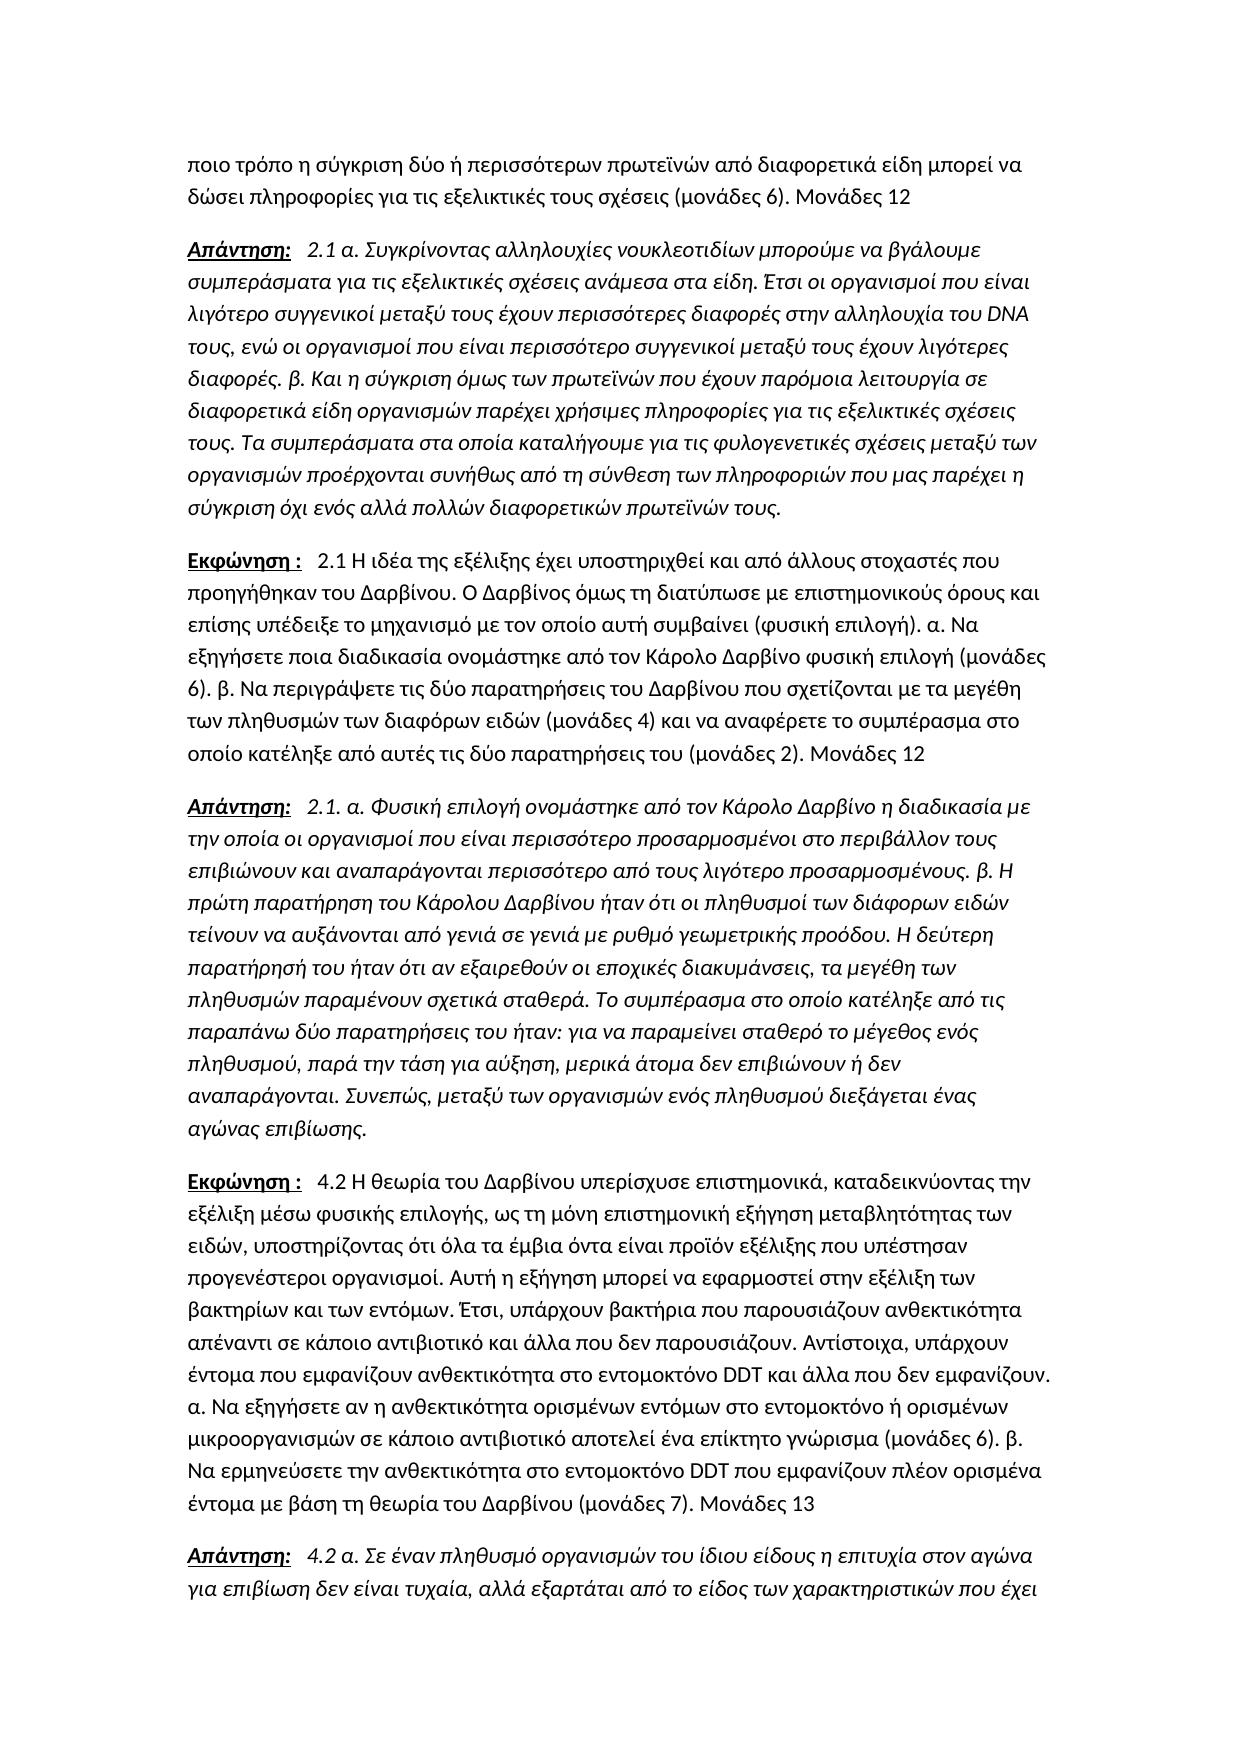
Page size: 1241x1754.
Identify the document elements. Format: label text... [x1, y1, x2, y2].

text Απάντηση: 2.1. α. Φυσική επιλογή ονομάστηκε από τον Κάρολο Δαρβίνο η διαδικασία με την οποία οι οργανισμοί που είναι περισσότερο προσαρμοσμένοι στο περιβάλλον τους επιβιώνουν και αναπαράγονται περισσότερο από τους λιγότερο προσαρμοσμένους. β. Η πρώτη παρατήρηση του Κάρολου Δαρβίνου ήταν ότι οι πληθυσμοί των διάφορων ειδών τείνουν να αυξάνονται από γενιά σε γενιά με ρυθμό γεωμετρικής προόδου. Η δεύτερη παρατήρησή του ήταν ότι αν εξαιρεθούν οι εποχικές διακυμάνσεις, τα μεγέθη των πληθυσμών παραμένουν σχετικά σταθερά. Το συμπέρασμα στο οποίο κατέληξε από τις παραπάνω δύο παρατηρήσεις του ήταν: για να παραμείνει σταθερό το μέγεθος ενός πληθυσμού, παρά την τάση για αύξηση, μερικά άτομα δεν επιβιώνουν ή δεν αναπαράγονται. Συνεπώς, μεταξύ των οργανισμών ενός πληθυσμού διεξάγεται ένας αγώνας επιβίωσης. [187, 792, 1053, 1142]
text Εκφώνηση : 2.1 Η ιδέα της εξέλιξης έχει υποστηριχθεί και από άλλους στοχαστές που προηγήθηκαν του Δαρβίνου. Ο Δαρβίνος όμως τη διατύπωσε με επιστημονικούς όρους και επίσης υπέδειξε το μηχανισμό με τον οποίο αυτή συμβαίνει (φυσική επιλογή). α. Να εξηγήσετε ποια διαδικασία ονομάστηκε από τον Κάρολο Δαρβίνο φυσική επιλογή (μονάδες 6). β. Να περιγράψετε τις δύο παρατηρήσεις του Δαρβίνου που σχετίζονται με τα μεγέθη των πληθυσμών των διαφόρων ειδών (μονάδες 4) και να αναφέρετε το συμπέρασμα στο οποίο κατέληξε από αυτές τις δύο παρατηρήσεις του (μονάδες 2). Μονάδες 12 [187, 546, 1053, 767]
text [187, 150, 1053, 210]
text Απάντηση: 2.1 α. Συγκρίνοντας αλληλουχίες νουκλεοτιδίων μπορούμε να βγάλουμε συμπεράσματα για τις εξελικτικές σχέσεις ανάμεσα στα είδη. Έτσι οι οργανισμοί που είναι λιγότερο συγγενικοί μεταξύ τους έχουν περισσότερες διαφορές στην αλληλουχία του DNA τους, ενώ οι οργανισμοί που είναι περισσότερο συγγενικοί μεταξύ τους έχουν λιγότερες διαφορές. β. Και η σύγκριση όμως των πρωτεϊνών που έχουν παρόμοια λειτουργία σε διαφορετικά είδη οργανισμών παρέχει χρήσιμες πληροφορίες για τις εξελικτικές σχέσεις τους. Τα συμπεράσματα στα οποία καταλήγουμε για τις φυλογενετικές σχέσεις μεταξύ των οργανισμών προέρχονται συνήθως από τη σύνθεση των πληροφοριών που μας παρέχει η σύγκριση όχι ενός αλλά πολλών διαφορετικών πρωτεϊνών τους. [187, 235, 1053, 521]
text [187, 1542, 1053, 1602]
text Εκφώνηση : 4.2 Η θεωρία του Δαρβίνου υπερίσχυσε επιστημονικά, καταδεικνύοντας την εξέλιξη μέσω φυσικής επιλογής, ως τη μόνη επιστημονική εξήγηση μεταβλητότητας των ειδών, υποστηρίζοντας ότι όλα τα έμβια όντα είναι προϊόν εξέλιξης που υπέστησαν προγενέστεροι οργανισμοί. Αυτή η εξήγηση μπορεί να εφαρμοστεί στην εξέλιξη των βακτηρίων και των εντόμων. Έτσι, υπάρχουν βακτήρια που παρουσιάζουν ανθεκτικότητα απέναντι σε κάποιο αντιβιοτικό και άλλα που δεν παρουσιάζουν. Αντίστοιχα, υπάρχουν έντομα που εμφανίζουν ανθεκτικότητα στο εντομοκτόνο DDT και άλλα που δεν εμφανίζουν. α. Να εξηγήσετε αν η ανθεκτικότητα ορισμένων εντόμων στο εντομοκτόνο ή ορισμένων μικροοργανισμών σε κάποιο αντιβιοτικό αποτελεί ένα επίκτητο γνώρισμα (μονάδες 6). β. Να ερμηνεύσετε την ανθεκτικότητα στο εντομοκτόνο DDT που εμφανίζουν πλέον ορισμένα έντομα με βάση τη θεωρία του Δαρβίνου (μονάδες 7). Μονάδες 13 [187, 1167, 1053, 1517]
